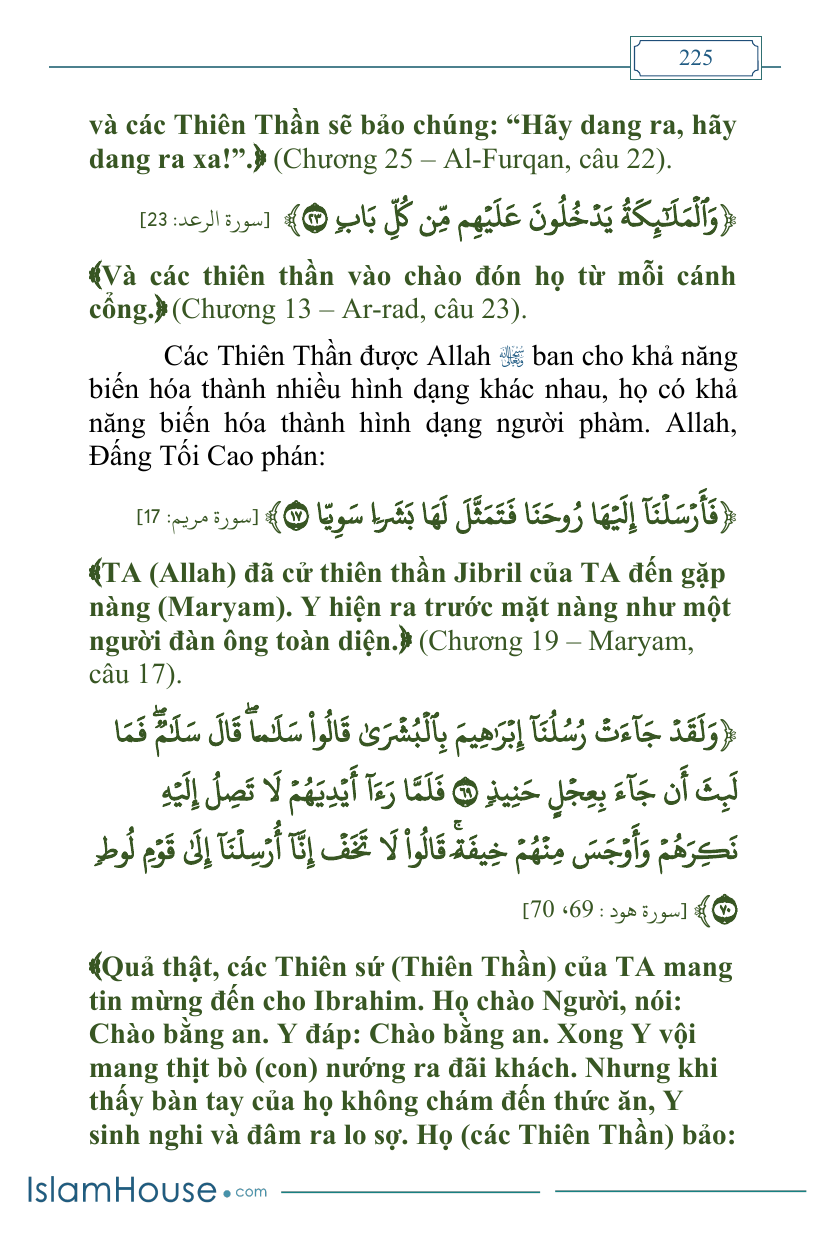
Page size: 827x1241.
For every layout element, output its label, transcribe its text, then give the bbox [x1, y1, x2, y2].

text TA (Allah) đã cử thiên thần Jibril của TA đến gặp nàng (Maryam). Y hiện ra trước mặt nàng như một người đàn ông toàn diện. (Chương 19 – Maryam, câu 17). [89, 556, 738, 690]
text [89, 949, 738, 1151]
text ﴿وَٱلۡمَلَٰٓئِكَةُ يَدۡخُلُونَ عَلَيۡهِم مِّن كُلِّ بَابٖ ٢٣﴾ [سورة الرعد: 23] [89, 187, 738, 246]
picture [20, 1171, 541, 1209]
picture [548, 1170, 807, 1208]
text ﴿فَأَرۡسَلۡنَآ إِلَيۡهَا رُوحَنَا فَتَمَثَّلَ لَهَا بَشَرٗا سَوِيّٗا ١٧﴾ [سورة مريم: 17] [89, 484, 738, 543]
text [89, 107, 738, 174]
text ﴿وَلَقَدۡ جَآءَتۡ رُسُلُنَآ إِبۡرَٰهِيمَ بِٱلۡبُشۡرَىٰ قَالُواْ سَلَٰمٗاۖ قَالَ سَلَٰمٞۖ فَمَا لَبِثَ أَن جَآءَ بِعِجۡلٍ حَنِيذٖ ٦٩ فَلَمَّا رَءَآ أَيۡدِيَهُمۡ لَا تَصِلُ إِلَيۡهِ نَكِرَهُمۡ وَأَوۡجَسَ مِنۡهُمۡ خِيفَةٗۚ قَالُواْ لَا تَخَفۡ إِنَّآ أُرۡسِلۡنَآ إِلَىٰ قَوۡمِ لُوطٖ ٧٠﴾ [سورة هود : 69، 70] [89, 702, 738, 937]
text Các Thiên Thần được Allah ban cho khả năng biến hóa thành nhiều hình dạng khác nhau, họ có khả năng biến hóa thành hình dạng người phàm. Allah, Đấng Tối Cao phán: [89, 338, 738, 472]
text Và các thiên thần vào chào đón họ từ mỗi cánh cổng. (Chương 13 – Ar-rad, câu 23). [89, 258, 738, 325]
